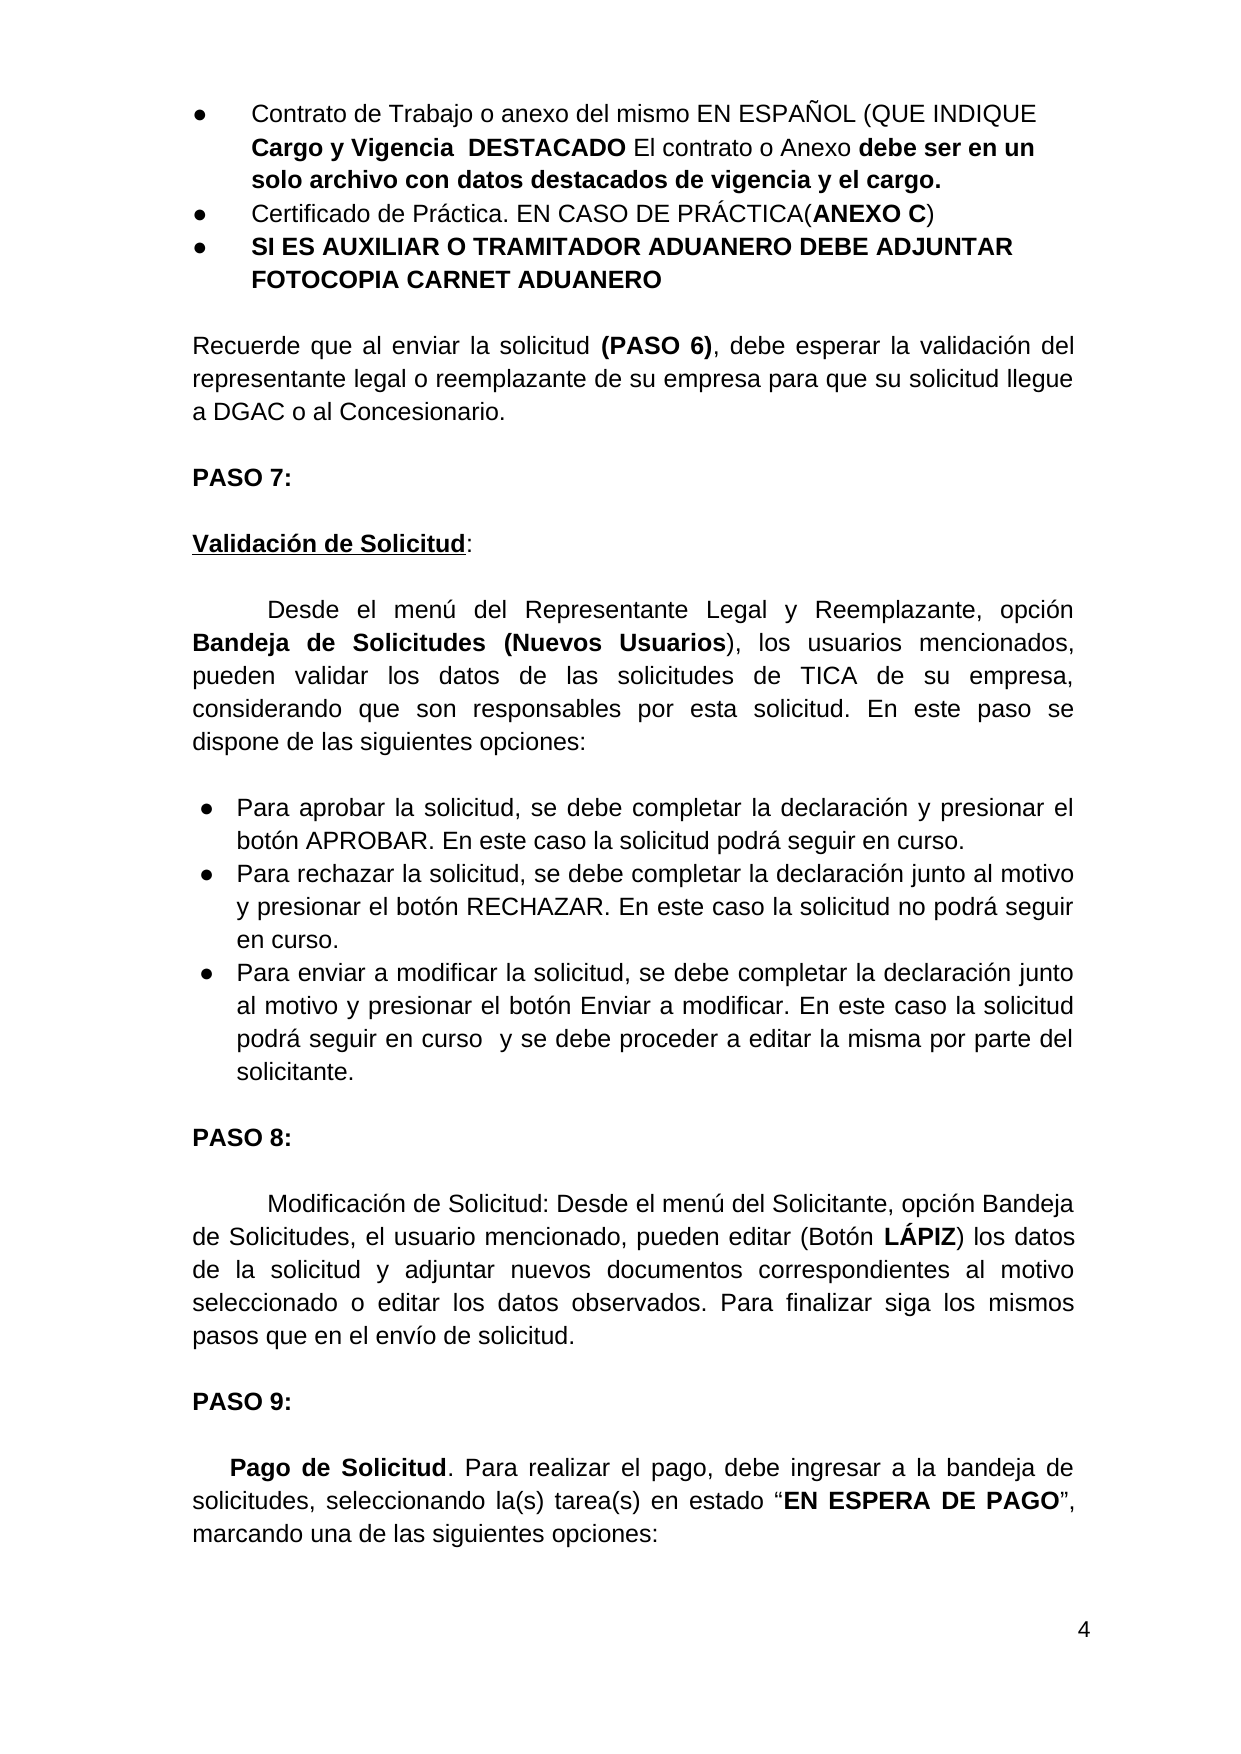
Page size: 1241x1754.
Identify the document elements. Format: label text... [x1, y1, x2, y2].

text Desde el menú del Representante Legal y Reemplazante, opción Bandeja de Solicitudes (Nuevos Usuarios), los usuarios mencionados, pueden validar los datos de las solicitudes de TICA de su empresa, considerando que son responsables por esta solicitud. En este paso se dispone de las siguientes opciones: [192, 595, 1075, 756]
list Para enviar a modificar la solicitud, se debe completar la declaración junto al motivo y presionar el botón Enviar a modificar. En este caso la solicitud podrá seguir en curso y se debe proceder a editar la misma por parte del solicitante. [199, 958, 1075, 1086]
list Contrato de Trabajo o anexo del mismo EN ESPAÑOL (QUE INDIQUE Cargo y Vigencia DESTACADO El contrato o Anexo debe ser en un solo archivo con datos destacados de vigencia y el cargo. [192, 99, 1090, 194]
text PASO 8: [192, 1123, 1090, 1152]
list SI ES AUXILIAR O TRAMITADOR ADUANERO DEBE ADJUNTAR FOTOCOPIA CARNET ADUANERO [192, 232, 1090, 293]
text Modificación de Solicitud: Desde el menú del Solicitante, opción Bandeja de Solicitudes, el usuario mencionado, pueden editar (Botón LÁPIZ) los datos de la solicitud y adjuntar nuevos documentos correspondientes al motivo seleccionado o editar los datos observados. Para finalizar siga los mismos pasos que en el envío de solicitud. [192, 1189, 1075, 1350]
text Pago de Solicitud. Para realizar el pago, debe ingresar a la bandeja de solicitudes, seleccionando la(s) tarea(s) en estado “EN ESPERA DE PAGO”, marcando una de las siguientes opciones: [192, 1453, 1075, 1548]
text PASO 9: [192, 1387, 1090, 1416]
list Para rechazar la solicitud, se debe completar la declaración junto al motivo y presionar el botón RECHAZAR. En este caso la solicitud no podrá seguir en curso. [199, 859, 1075, 954]
text Validación de Solicitud: [192, 529, 1090, 557]
list Certificado de Práctica. EN CASO DE PRÁCTICA(ANEXO C) [192, 198, 1090, 227]
text PASO 7: [192, 463, 1090, 491]
text Recuerde que al enviar la solicitud (PASO 6), debe esperar la validación del representante legal o reemplazante de su empresa para que su solicitud llegue a DGAC o al Concesionario. [192, 331, 1075, 425]
list Para aprobar la solicitud, se debe completar la declaración y presionar el botón APROBAR. En este caso la solicitud podrá seguir en curso. [199, 793, 1075, 855]
